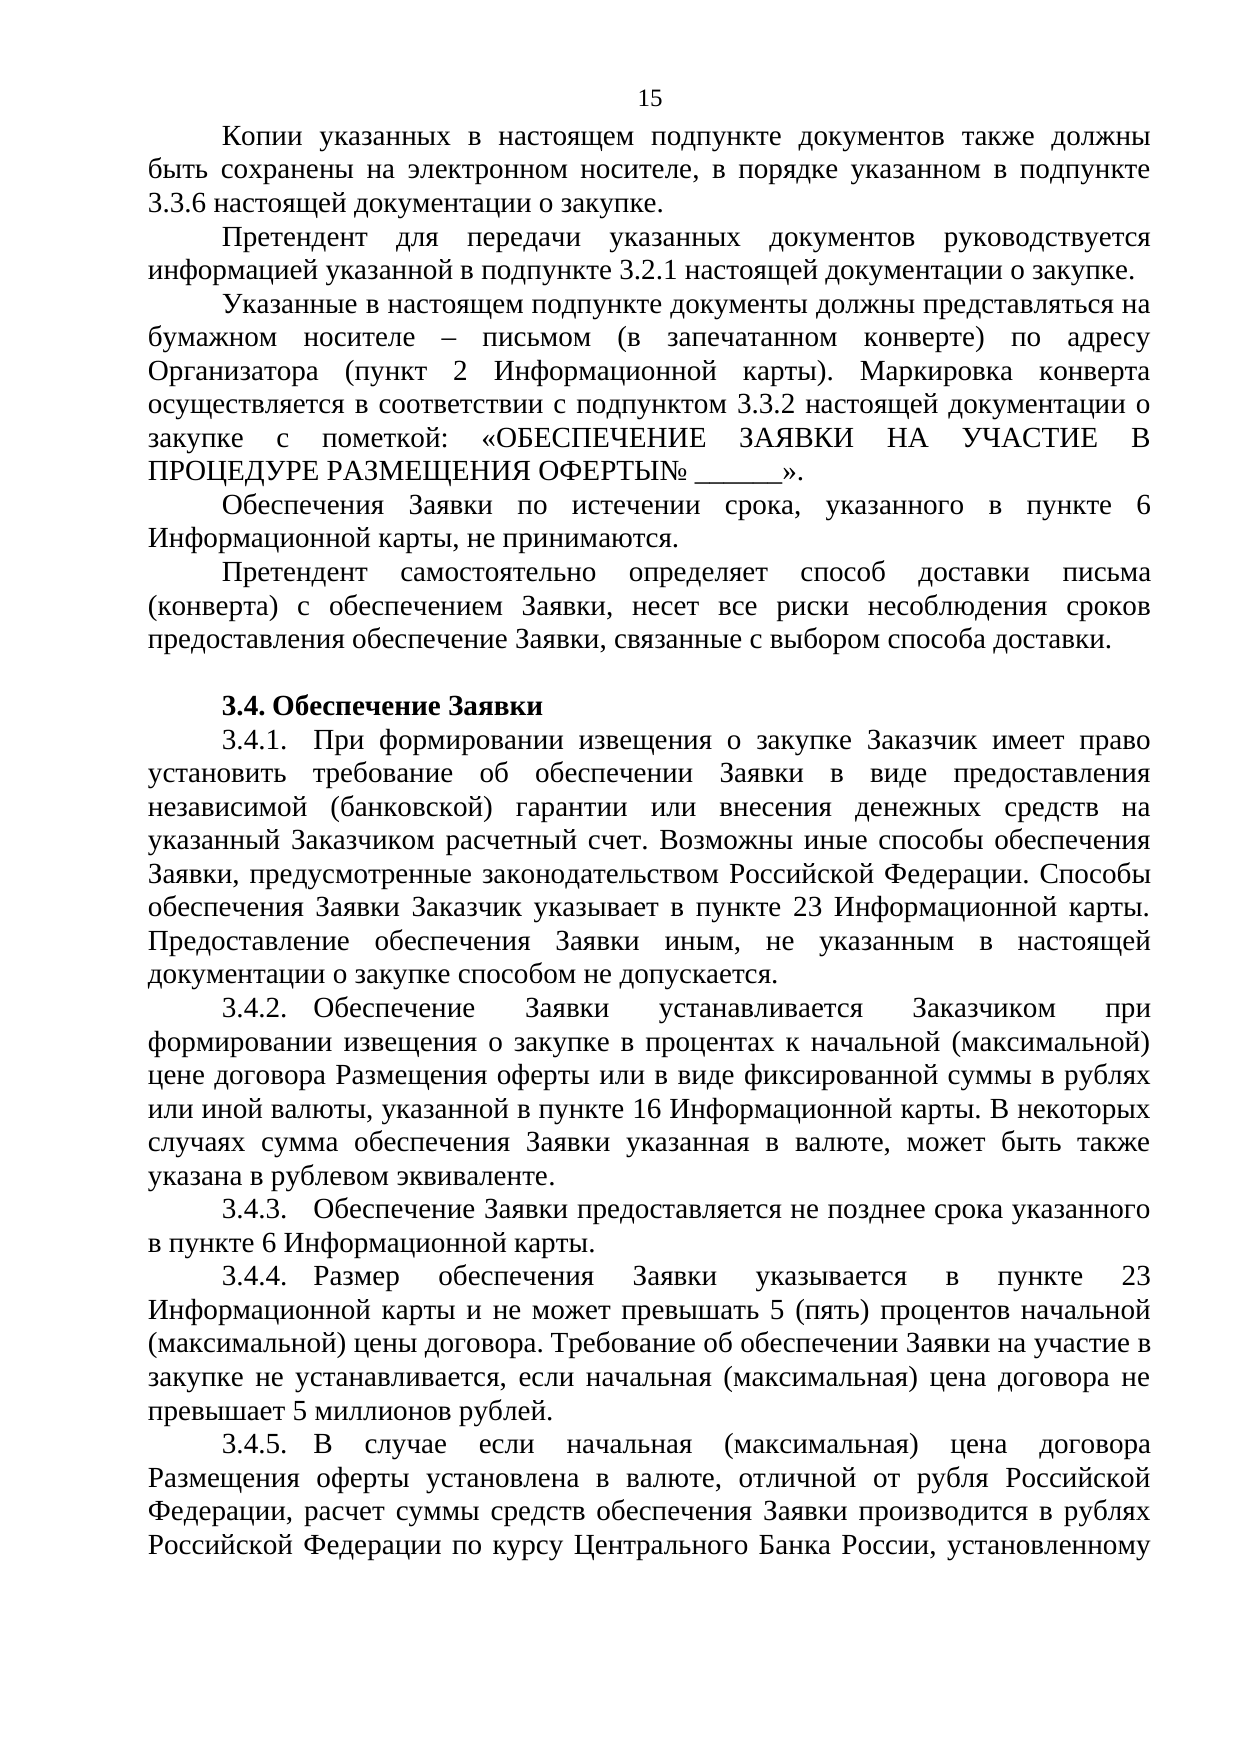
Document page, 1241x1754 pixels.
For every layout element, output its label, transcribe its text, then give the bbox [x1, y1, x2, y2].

list При формировании извещения о закупке Заказчик имеет право установить требование об обеспечении Заявки в виде предоставления независимой (банковской) гарантии или внесения денежных средств на указанный Заказчиком расчетный счет. Возможны иные способы обеспечения Заявки, предусмотренные законодательством Российской Федерации. Способы обеспечения Заявки Заказчик указывает в пункте 23 Информационной карты. Предоставление обеспечения Заявки иным, не указанным в настоящей документации о закупке способом не допускается. [148, 722, 1152, 990]
list Размер обеспечения Заявки указывается в пункте 23 Информационной карты и не может превышать 5 (пять) процентов начальной (максимальной) цены договора. Требование об обеспечении Заявки на участие в закупке не устанавливается, если начальная (максимальная) цена договора не превышает 5 миллионов рублей. [148, 1258, 1152, 1426]
text Обеспечения Заявки по истечении срока, указанного в пункте 6 Информационной карты, не принимаются. [148, 487, 1152, 554]
text Претендент самостоятельно определяет способ доставки письма (конверта) с обеспечением Заявки, несет все риски несоблюдения сроков предоставления обеспечение Заявки, связанные с выбором способа доставки. [148, 554, 1152, 655]
list Обеспечение Заявки [148, 688, 1152, 722]
text Копии указанных в настоящем подпункте документов также должны быть сохранены на электронном носителе, в порядке указанном в подпункте 3.3.6 настоящей документации о закупке. [148, 118, 1152, 219]
list Обеспечение Заявки устанавливается Заказчиком при формировании извещения о закупке в процентах к начальной (максимальной) цене договора Размещения оферты или в виде фиксированной суммы в рублях или иной валюты, указанной в пункте 16 Информационной карты. В некоторых случаях сумма обеспечения Заявки указанная в валюте, может быть также указана в рублевом эквиваленте. [148, 990, 1152, 1191]
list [148, 1426, 1152, 1560]
text Претендент для передачи указанных документов руководствуется информацией указанной в подпункте 3.2.1 настоящей документации о закупке. [148, 219, 1152, 286]
list Обеспечение Заявки предоставляется не позднее срока указанного в пункте 6 Информационной карты. [148, 1191, 1152, 1258]
text Указанные в настоящем подпункте документы должны представляться на бумажном носителе – письмом (в запечатанном конверте) по адресу Организатора (пункт 2 Информационной карты). Маркировка конверта осуществляется в соответствии с подпунктом 3.3.2 настоящей документации о закупке с пометкой: «ОБЕСПЕЧЕНИЕ ЗАЯВКИ НА УЧАСТИЕ В ПРОЦЕДУРЕ РАЗМЕЩЕНИЯ ОФЕРТЫ№ ______». [148, 286, 1152, 487]
